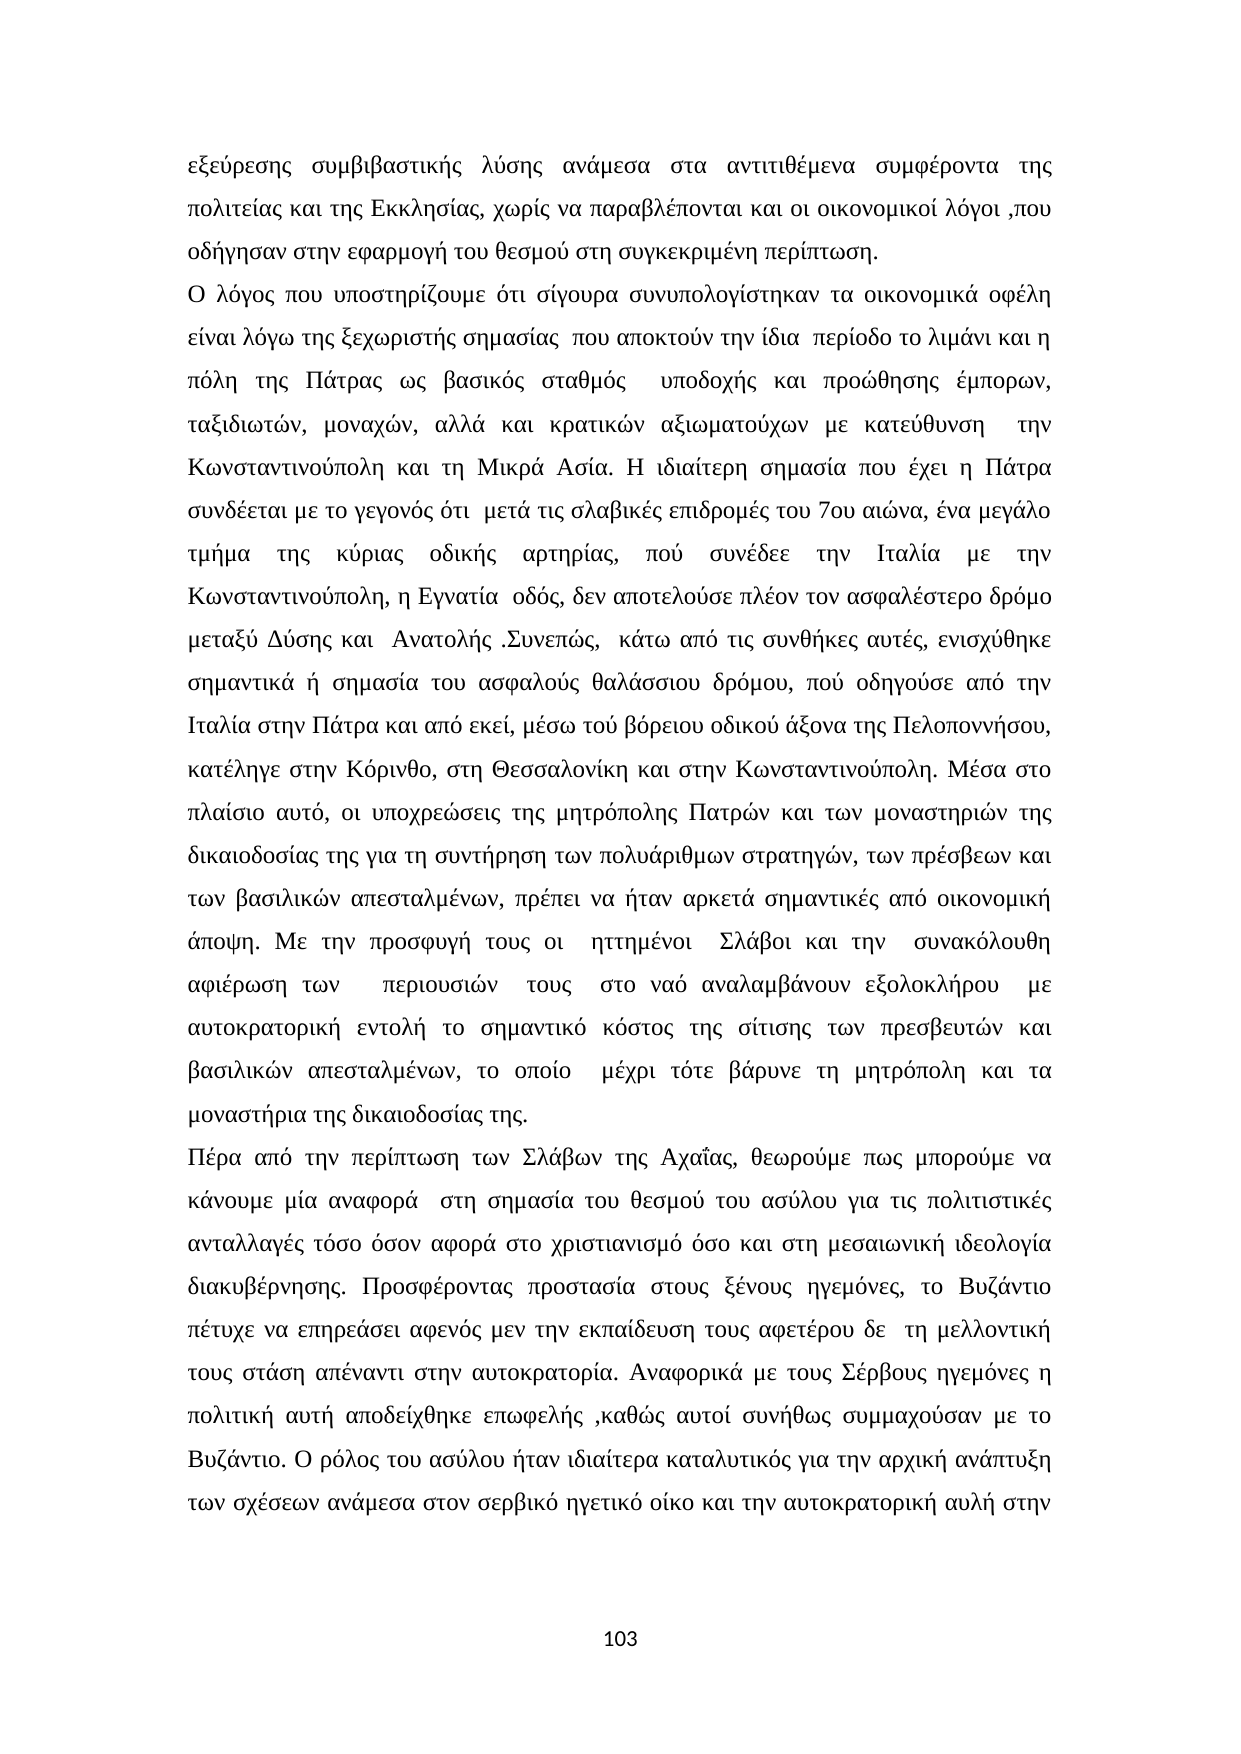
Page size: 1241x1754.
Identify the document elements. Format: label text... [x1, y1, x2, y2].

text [187, 1142, 1053, 1516]
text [187, 150, 1053, 265]
text Ο λόγος που υποστηρίζουμε ότι σίγουρα συνυπολογίστηκαν τα οικονομικά οφέλη είναι λόγω της ξεχωριστής σημασίας που αποκτούν την ίδια περίοδο το λιμάνι και η πόλη της Πάτρας ως βασικός σταθμός υποδοχής και προώθησης έμπορων, ταξιδιωτών, μοναχών, αλλά και κρατικών αξιωματούχων με κατεύθυνση την Κωνσταντινούπολη και τη Μικρά Ασία. Η ιδιαίτερη σημασία που έχει η Πάτρα συνδέεται με το γεγονός ότι μετά τις σλαβικές επιδρομές του 7ου αιώνα, ένα μεγάλο τμήμα της κύριας οδικής αρτηρίας, πού συνέδεε την Ιταλία με την Κωνσταντινούπολη, η Εγνατία οδός, δεν αποτελούσε πλέον τον ασφαλέστερο δρόμο μεταξύ Δύσης και Ανατολής .Συνεπώς, κάτω από τις συνθήκες αυτές, ενισχύθηκε σημαντικά ή σημασία του ασφαλούς θαλάσσιου δρόμου, πού οδηγούσε από την Ιταλία στην Πάτρα και από εκεί, μέσω τού βόρειου οδικού άξονα της Πελοποννήσου, κατέληγε στην Κόρινθο, στη Θεσσαλονίκη και στην Κωνσταντινούπολη. Μέσα στο πλαίσιο αυτό, οι υποχρεώσεις της μητρόπολης Πατρών και των μοναστηριών της δικαιοδοσίας της για τη συντήρηση των πολυάριθμων στρατηγών, των πρέσβεων και των βασιλικών απεσταλμένων, πρέπει να ήταν αρκετά σημαντικές από οικονομική άποψη. Με την προσφυγή τους οι ηττημένοι Σλάβοι και την συνακόλουθη αφιέρωση των περιουσιών τους στο ναό αναλαμβάνουν εξολοκλήρου με αυτοκρατορική εντολή το σημαντικό κόστος της σίτισης των πρεσβευτών και βασιλικών απεσταλμένων, το οποίο μέχρι τότε βάρυνε τη μητρόπολη και τα μοναστήρια της δικαιοδοσίας της. [187, 279, 1053, 1127]
